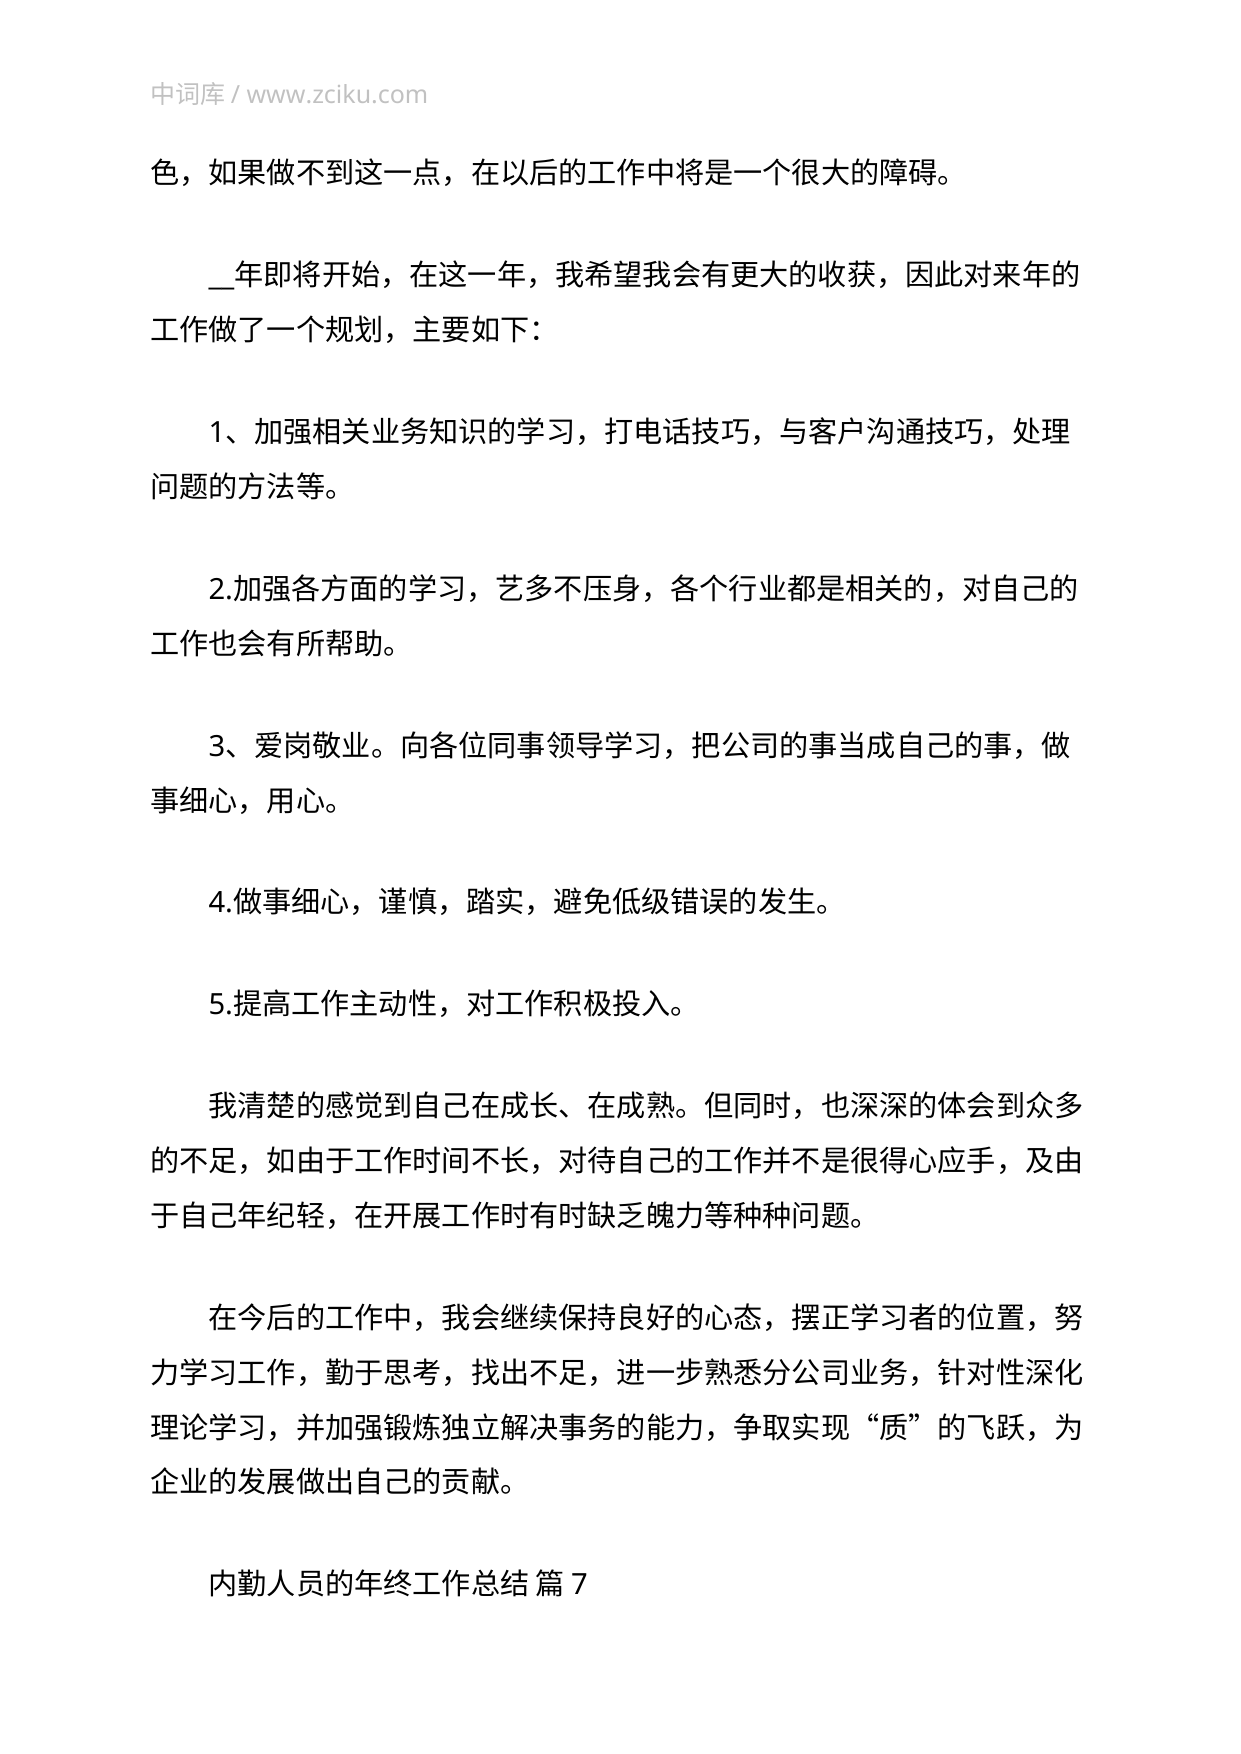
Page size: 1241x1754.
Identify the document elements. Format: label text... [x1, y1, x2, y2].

text 内勤人员的年终工作总结 篇7 [150, 1561, 1090, 1603]
text 3、爱岗敬业。向各位同事领导学习，把公司的事当成自己的事，做事细心，用心。 [150, 722, 1090, 819]
text 5.提高工作主动性，对工作积极投入。 [150, 981, 1090, 1023]
text 1、加强相关业务知识的学习，打电话技巧，与客户沟通技巧，处理问题的方法等。 [150, 408, 1090, 506]
text __年即将开始，在这一年，我希望我会有更大的收获，因此对来年的工作做了一个规划，主要如下： [150, 252, 1090, 349]
text 4.做事细心，谨慎，踏实，避免低级错误的发生。 [150, 879, 1090, 921]
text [150, 150, 1090, 192]
text 2.加强各方面的学习，艺多不压身，各个行业都是相关的，对自己的工作也会有所帮助。 [150, 565, 1090, 663]
text 在今后的工作中，我会继续保持良好的心态，摆正学习者的位置，努力学习工作，勤于思考，找出不足，进一步熟悉分公司业务，针对性深化理论学习，并加强锻炼独立解决事务的能力，争取实现“质”的飞跃，为企业的发展做出自己的贡献。 [150, 1294, 1090, 1501]
text 我清楚的感觉到自己在成长、在成熟。但同时，也深深的体会到众多的不足，如由于工作时间不长，对待自己的工作并不是很得心应手，及由于自己年纪轻，在开展工作时有时缺乏魄力等种种问题。 [150, 1083, 1090, 1235]
